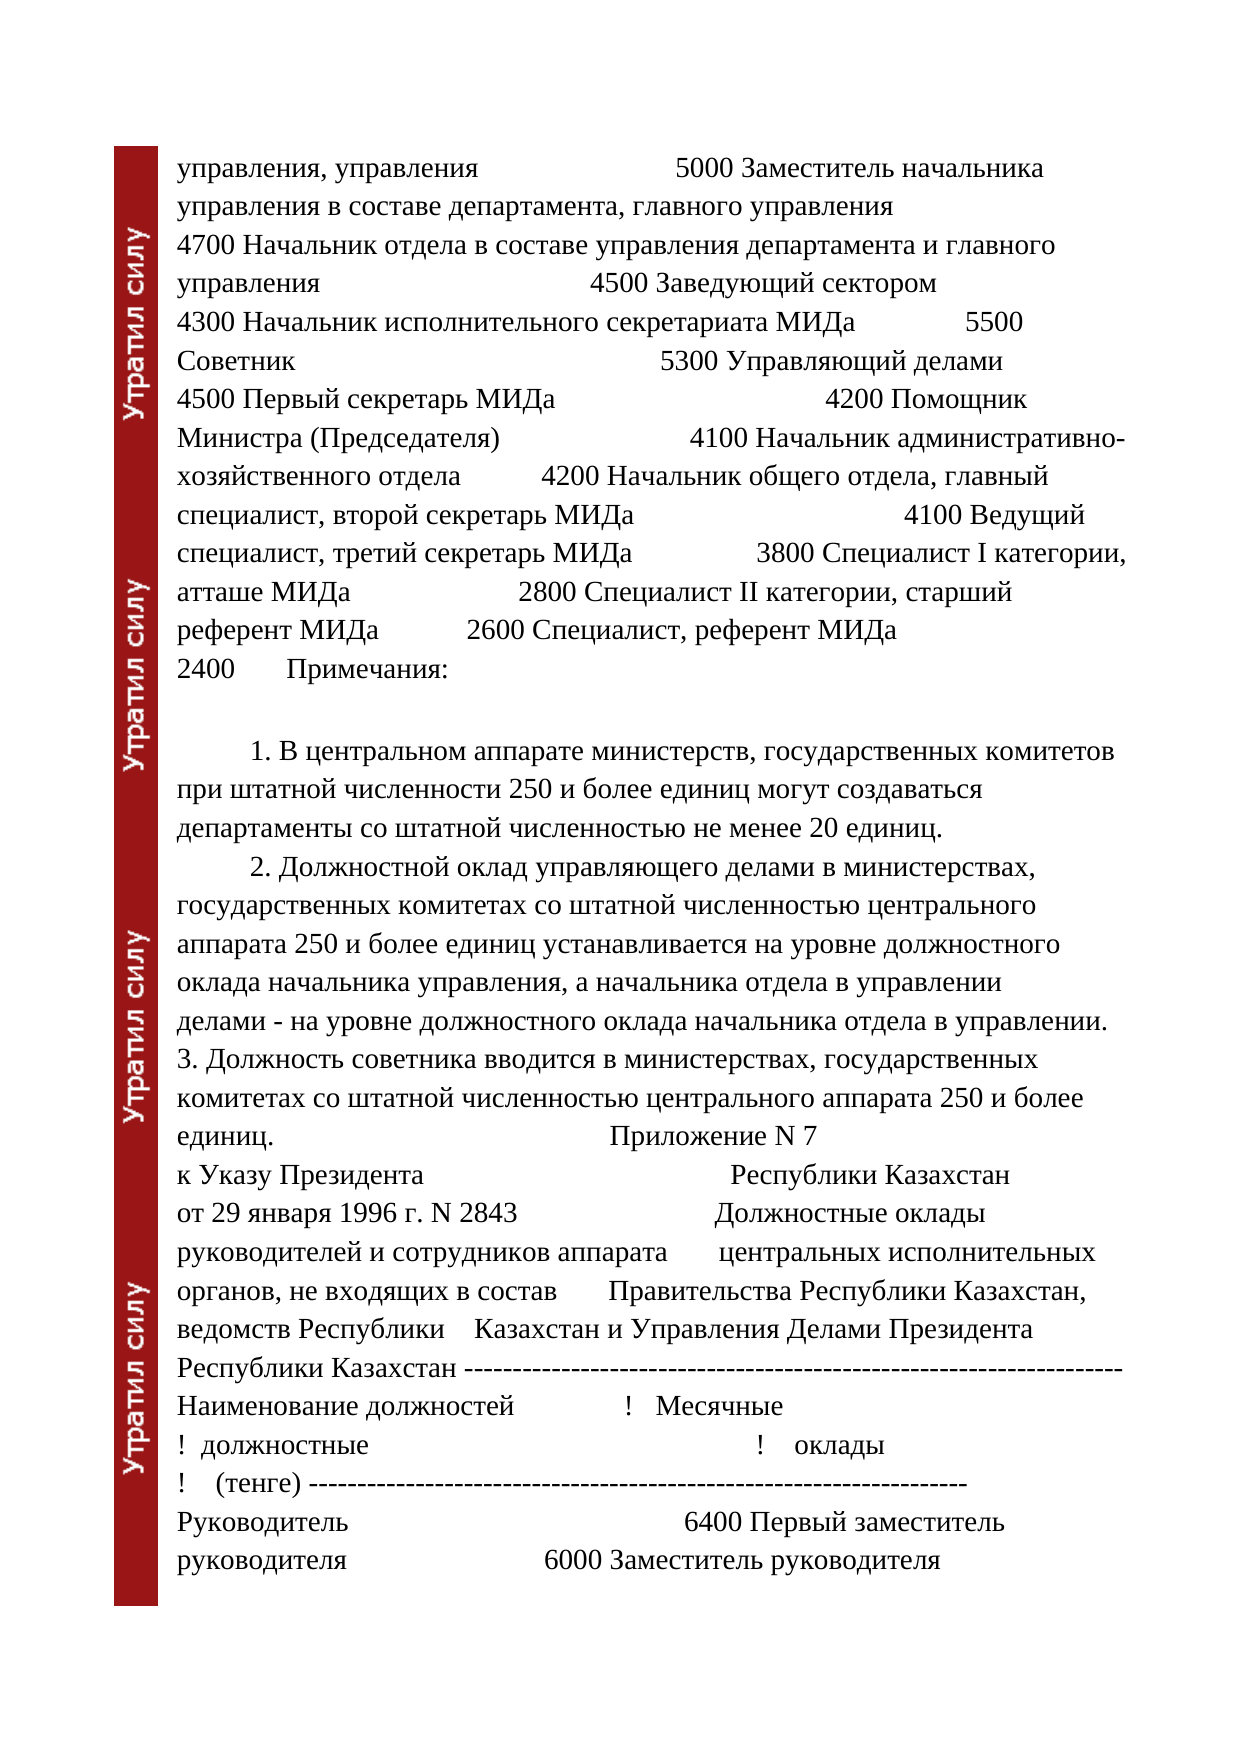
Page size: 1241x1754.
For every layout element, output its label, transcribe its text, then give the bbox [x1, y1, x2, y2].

picture [114, 146, 158, 150]
picture [114, 1576, 158, 1606]
picture [114, 998, 158, 1003]
text 1. В центральном аппарате министерств, государственных комитетов при штатной численности 250 и более единиц могут создаваться департаменты со штатной численностью не менее 20 единиц. 2. Должностной оклад управляющего делами в министерствах, государственных комитетах со штатной численностью центрального аппарата 250 и более единиц устанавливается на уровне должностного оклада начальника управления, а начальника отдела в управлении [112, 689, 1128, 998]
picture [114, 684, 158, 689]
